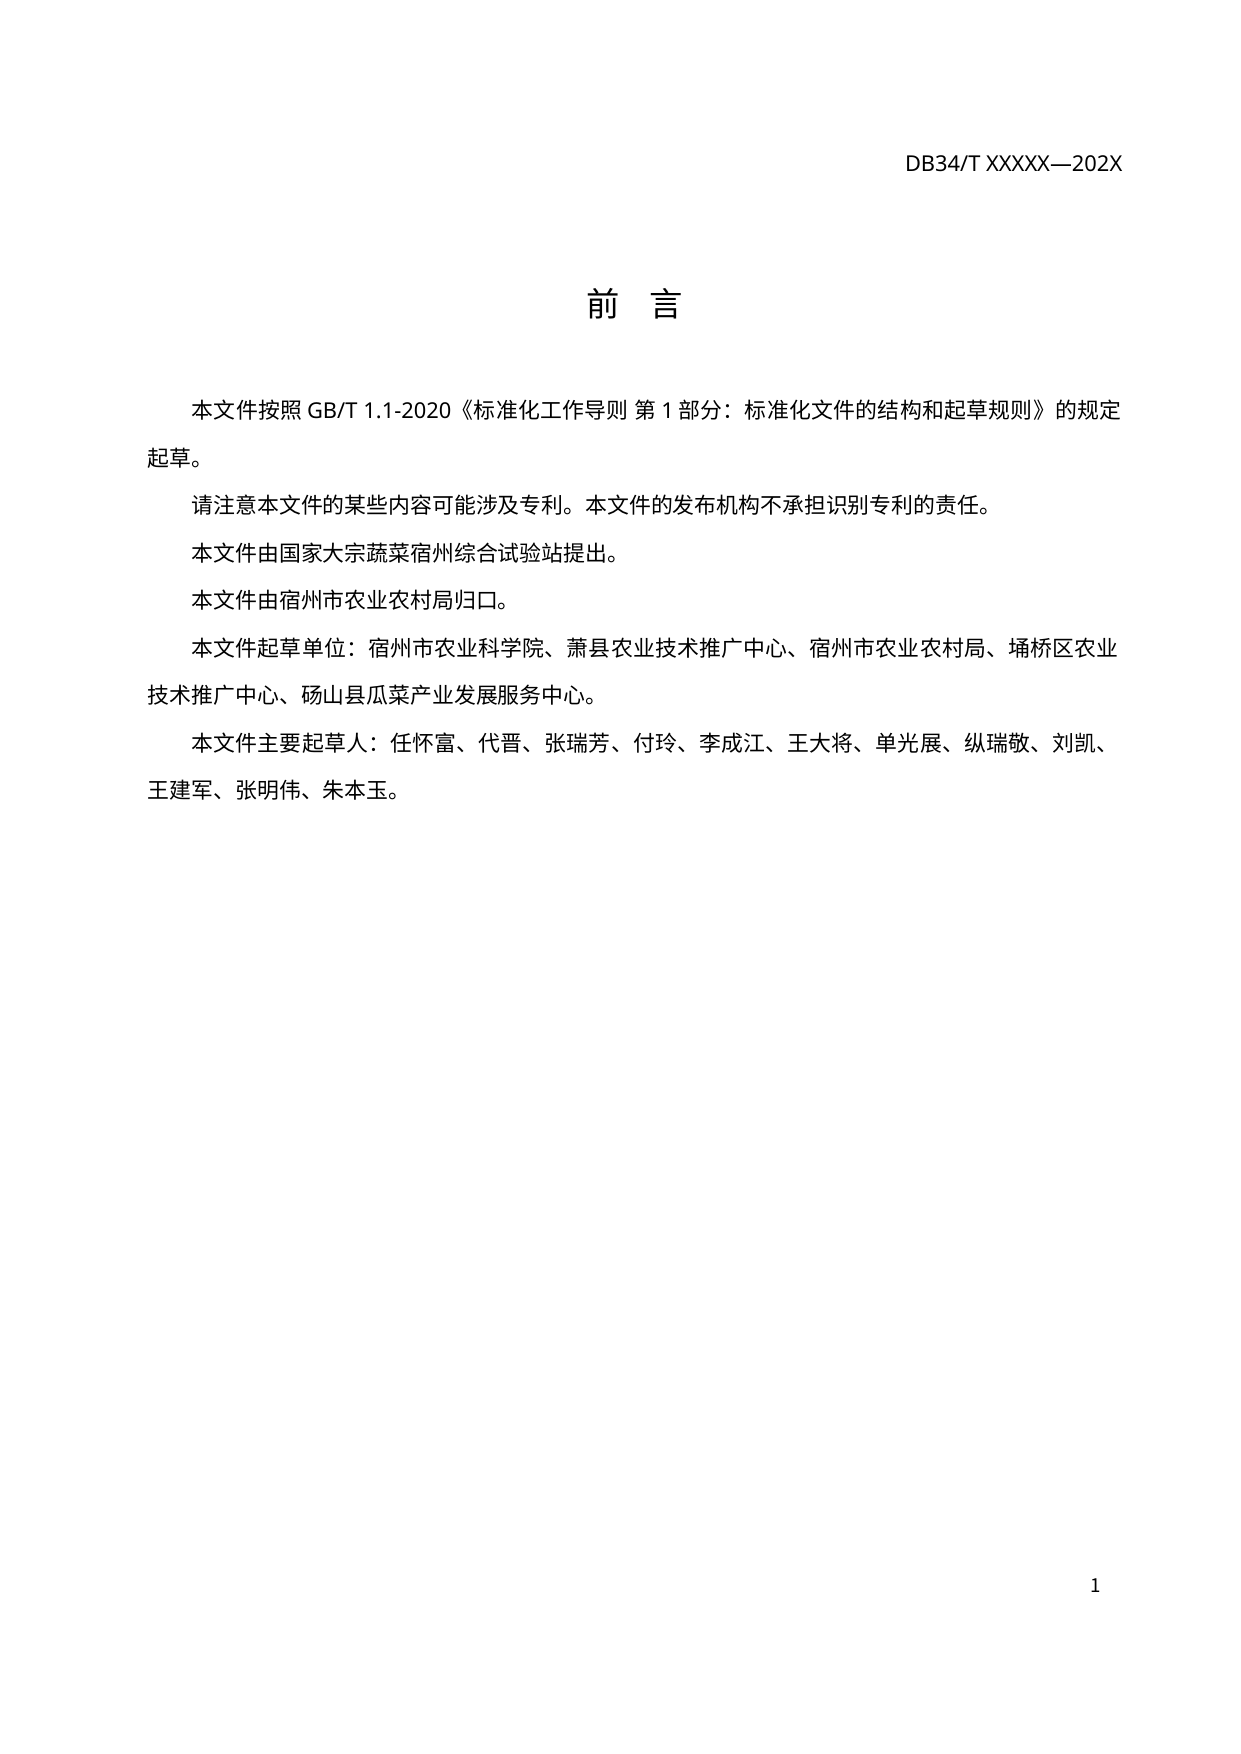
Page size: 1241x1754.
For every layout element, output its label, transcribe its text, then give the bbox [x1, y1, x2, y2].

text 请注意本文件的某些内容可能涉及专利。本文件的发布机构不承担识别专利的责任。 [148, 488, 1122, 520]
text 前 言 [148, 270, 1122, 335]
text 本文件起草单位：宿州市农业科学院、萧县农业技术推广中心、宿州市农业农村局、埇桥区农业技术推广中心、砀山县瓜菜产业发展服务中心。 [148, 631, 1122, 710]
text 本文件主要起草人：任怀富、代晋、张瑞芳、付玲、李成江、王大将、单光展、纵瑞敬、刘凯、王建军、张明伟、朱本玉。 [148, 726, 1122, 805]
text 本文件按照GB/T 1.1-2020《标准化工作导则 第1部分：标准化文件的结构和起草规则》的规定起草。 [148, 393, 1122, 472]
text 本文件由国家大宗蔬菜宿州综合试验站提出。 [148, 536, 1122, 567]
text 本文件由宿州市农业农村局归口。 [148, 583, 1122, 615]
